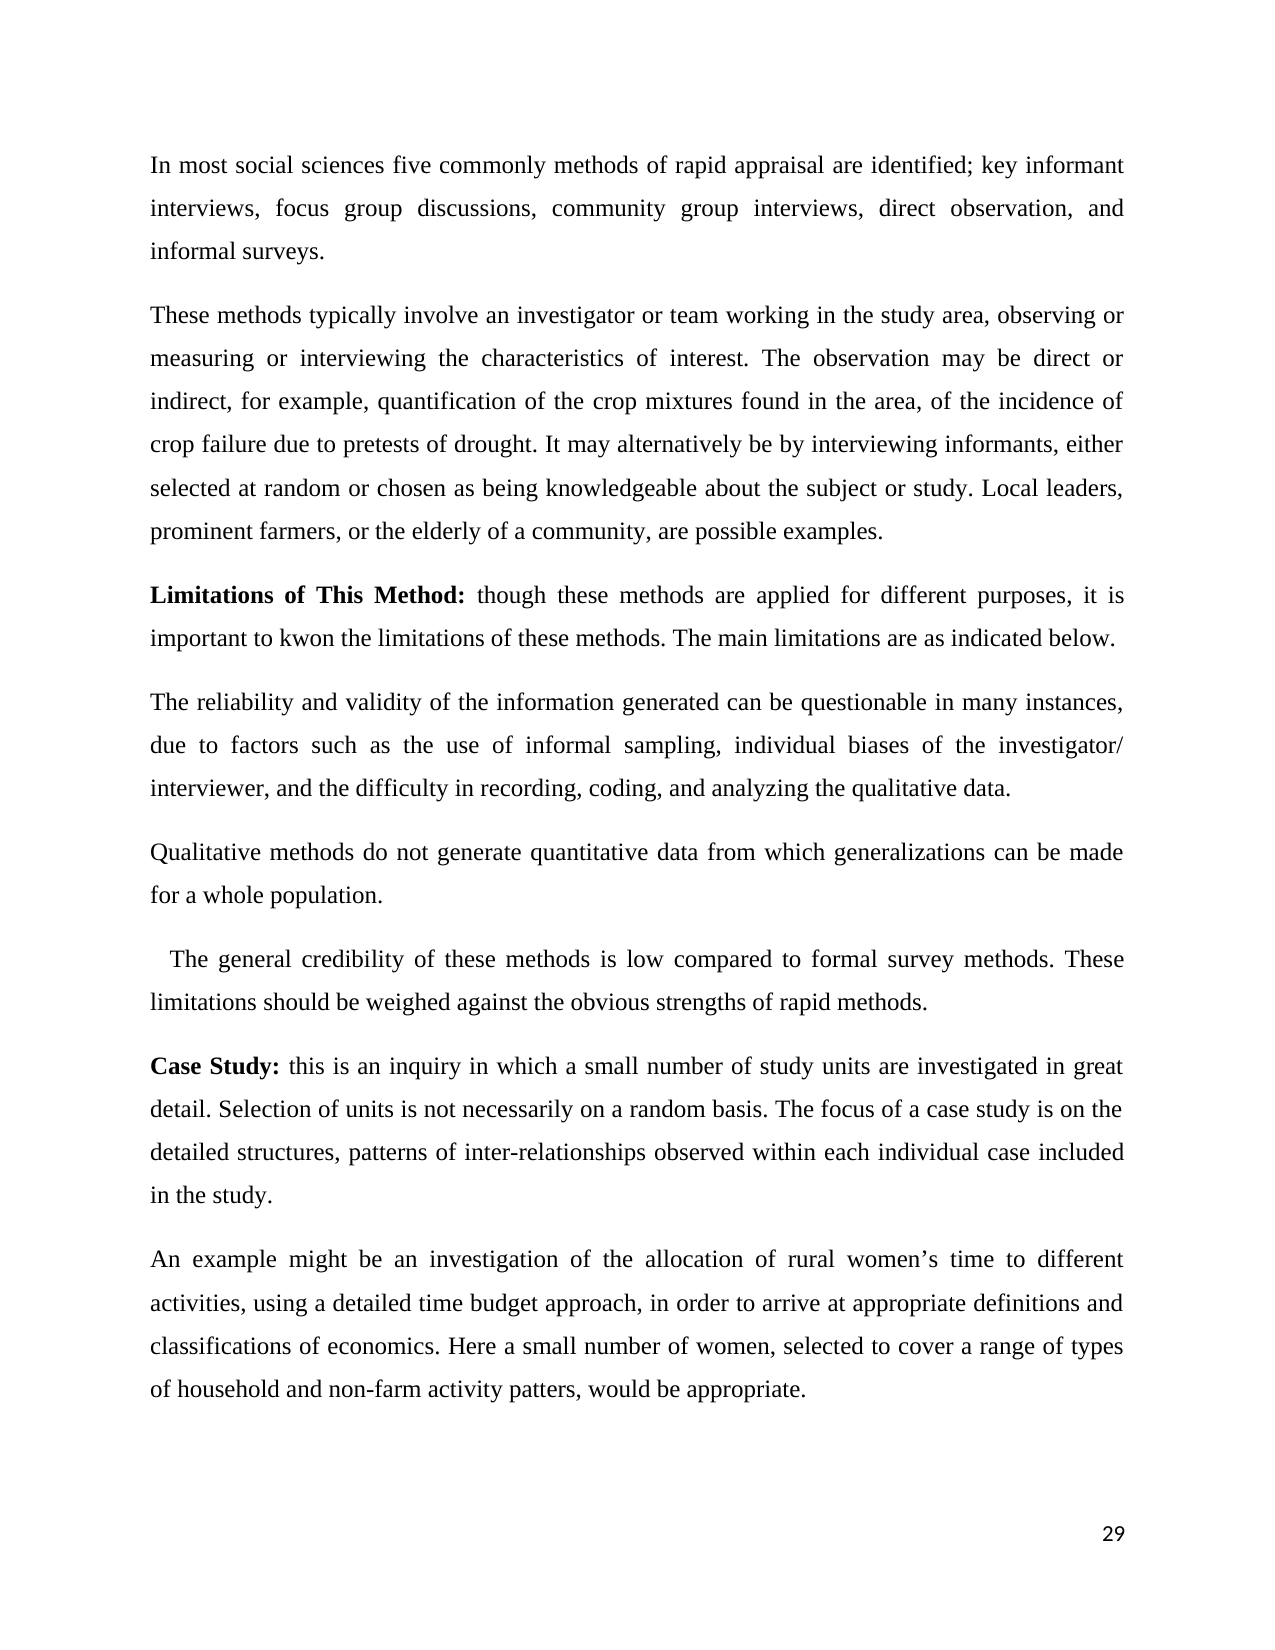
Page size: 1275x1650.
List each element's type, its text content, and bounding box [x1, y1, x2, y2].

text Limitations of This Method: though these methods are applied for different purposes, it is important to kwon the limitations of these methods. The main limitations are as indicated below. [150, 580, 1125, 652]
text Case Study: this is an inquiry in which a small number of study units are investigated in great detail. Selection of units is not necessarily on a random basis. The focus of a case study is on the detailed structures, patterns of inter-relationships observed within each individual case included in the study. [150, 1051, 1125, 1209]
text These methods typically involve an investigator or team working in the study area, observing or measuring or interviewing the characteristics of interest. The observation may be direct or indirect, for example, quantification of the crop mixtures found in the area, of the incidence of crop failure due to pretests of drought. It may alternatively be by interviewing informants, either selected at random or chosen as being knowledgeable about the subject or study. Local leaders, prominent farmers, or the elderly of a community, are possible examples. [150, 300, 1125, 544]
text In most social sciences five commonly methods of rapid appraisal are identified; key informant interviews, focus group discussions, community group interviews, direct observation, and informal surveys. [150, 150, 1125, 265]
text An example might be an investigation of the allocation of rural women’s time to different activities, using a detailed time budget approach, in order to arrive at appropriate definitions and classifications of economics. Here a small number of women, selected to cover a range of types of household and non-farm activity patters, would be appropriate. [150, 1244, 1125, 1403]
text The reliability and validity of the information generated can be questionable in many instances, due to factors such as the use of informal sampling, individual biases of the investigator/ interviewer, and the difficulty in recording, coding, and analyzing the qualitative data. [150, 687, 1125, 802]
text Qualitative methods do not generate quantitative data from which generalizations can be made for a whole population. [150, 837, 1125, 909]
text The general credibility of these methods is low compared to formal survey methods. These limitations should be weighed against the obvious strengths of rapid methods. [150, 944, 1125, 1016]
